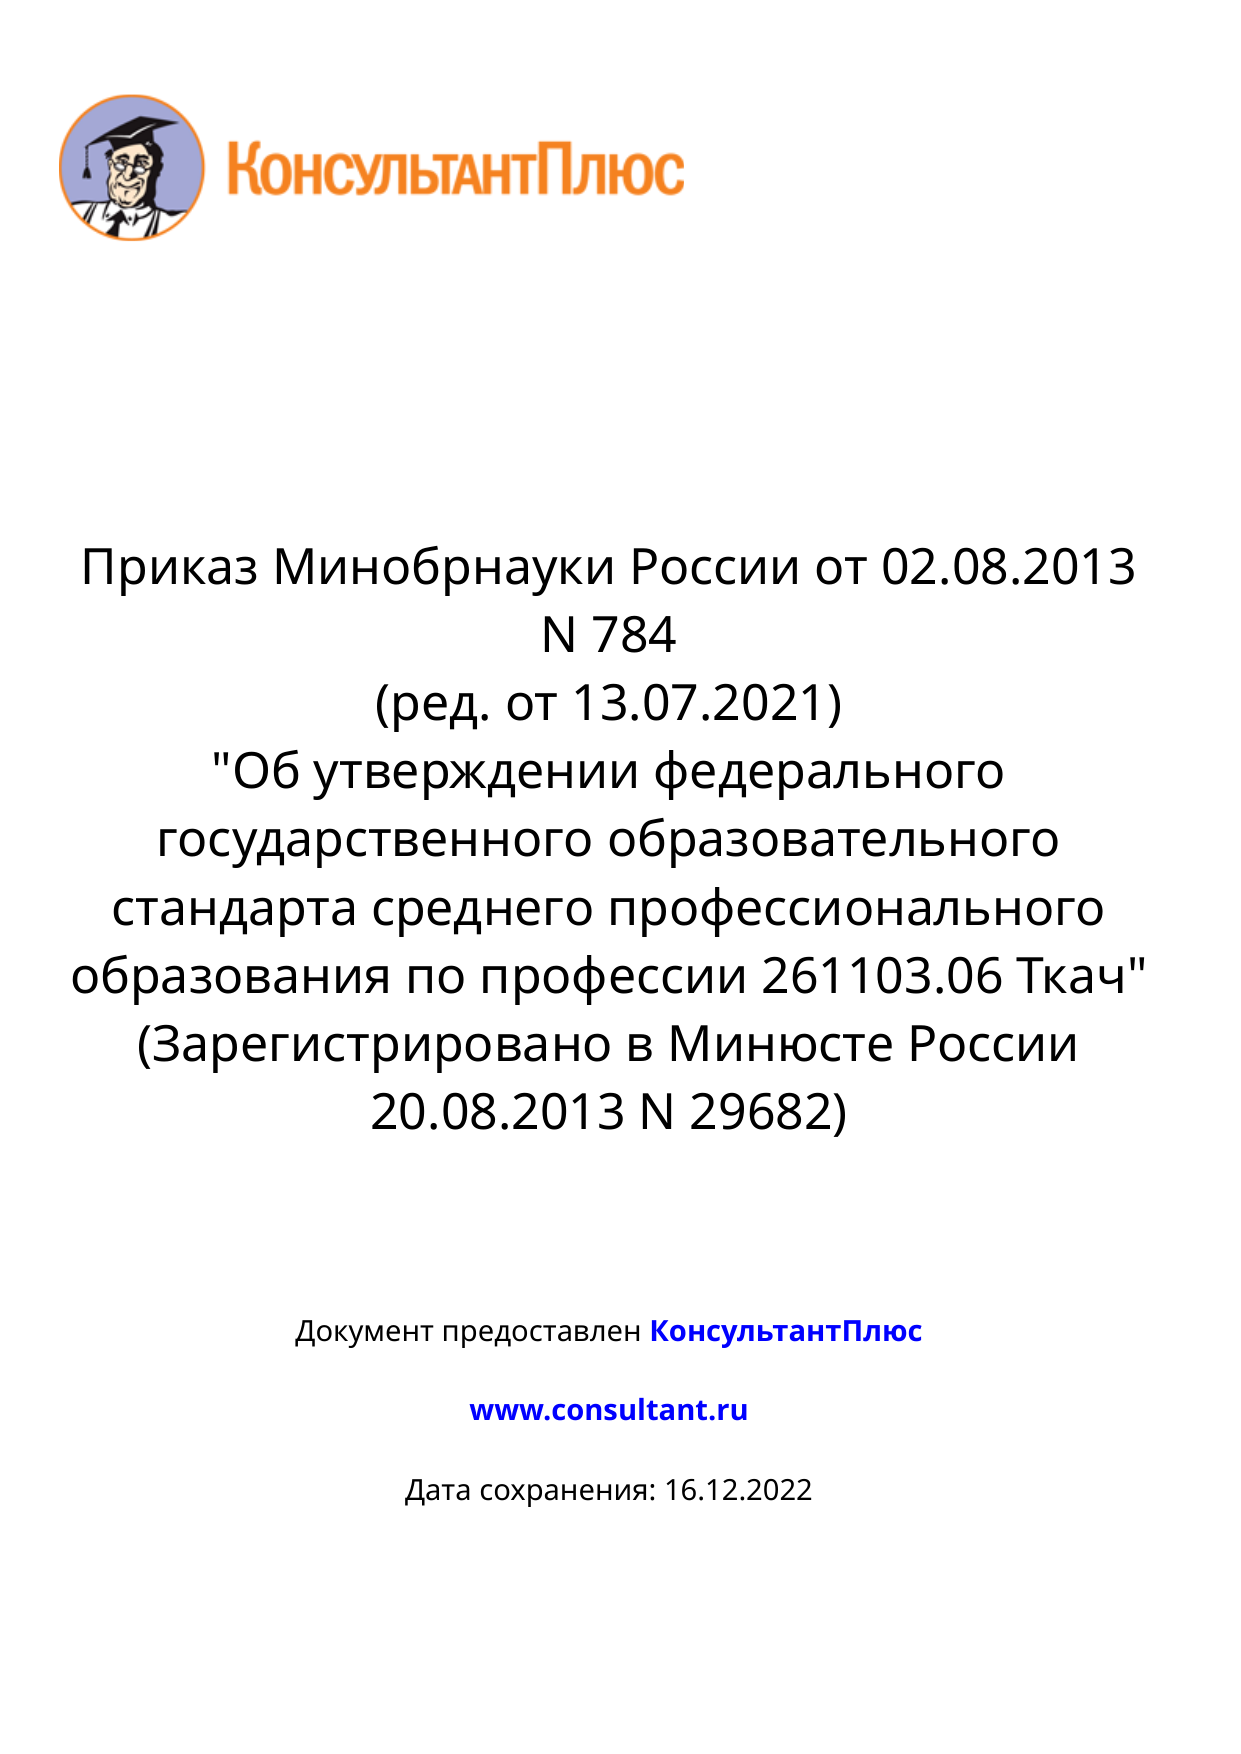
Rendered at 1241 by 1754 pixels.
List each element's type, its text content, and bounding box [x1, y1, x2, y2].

picture [59, 93, 684, 243]
table_header [51, 88, 1167, 403]
table_cell Документ предоставлен КонсультантПлюс www.consultant.ru Дата сохранения: 16.12.2022 [51, 1272, 1167, 1587]
table_cell Приказ Минобрнауки России от 02.08.2013 N 784 (ред. от 13.07.2021) "Об утверждении федерального государственного образовательного стандарта среднего профессионального образования по профессии 261103.06 Ткач" (Зарегистрировано в Минюсте России 20.08.2013 N 29682) [51, 403, 1167, 1272]
